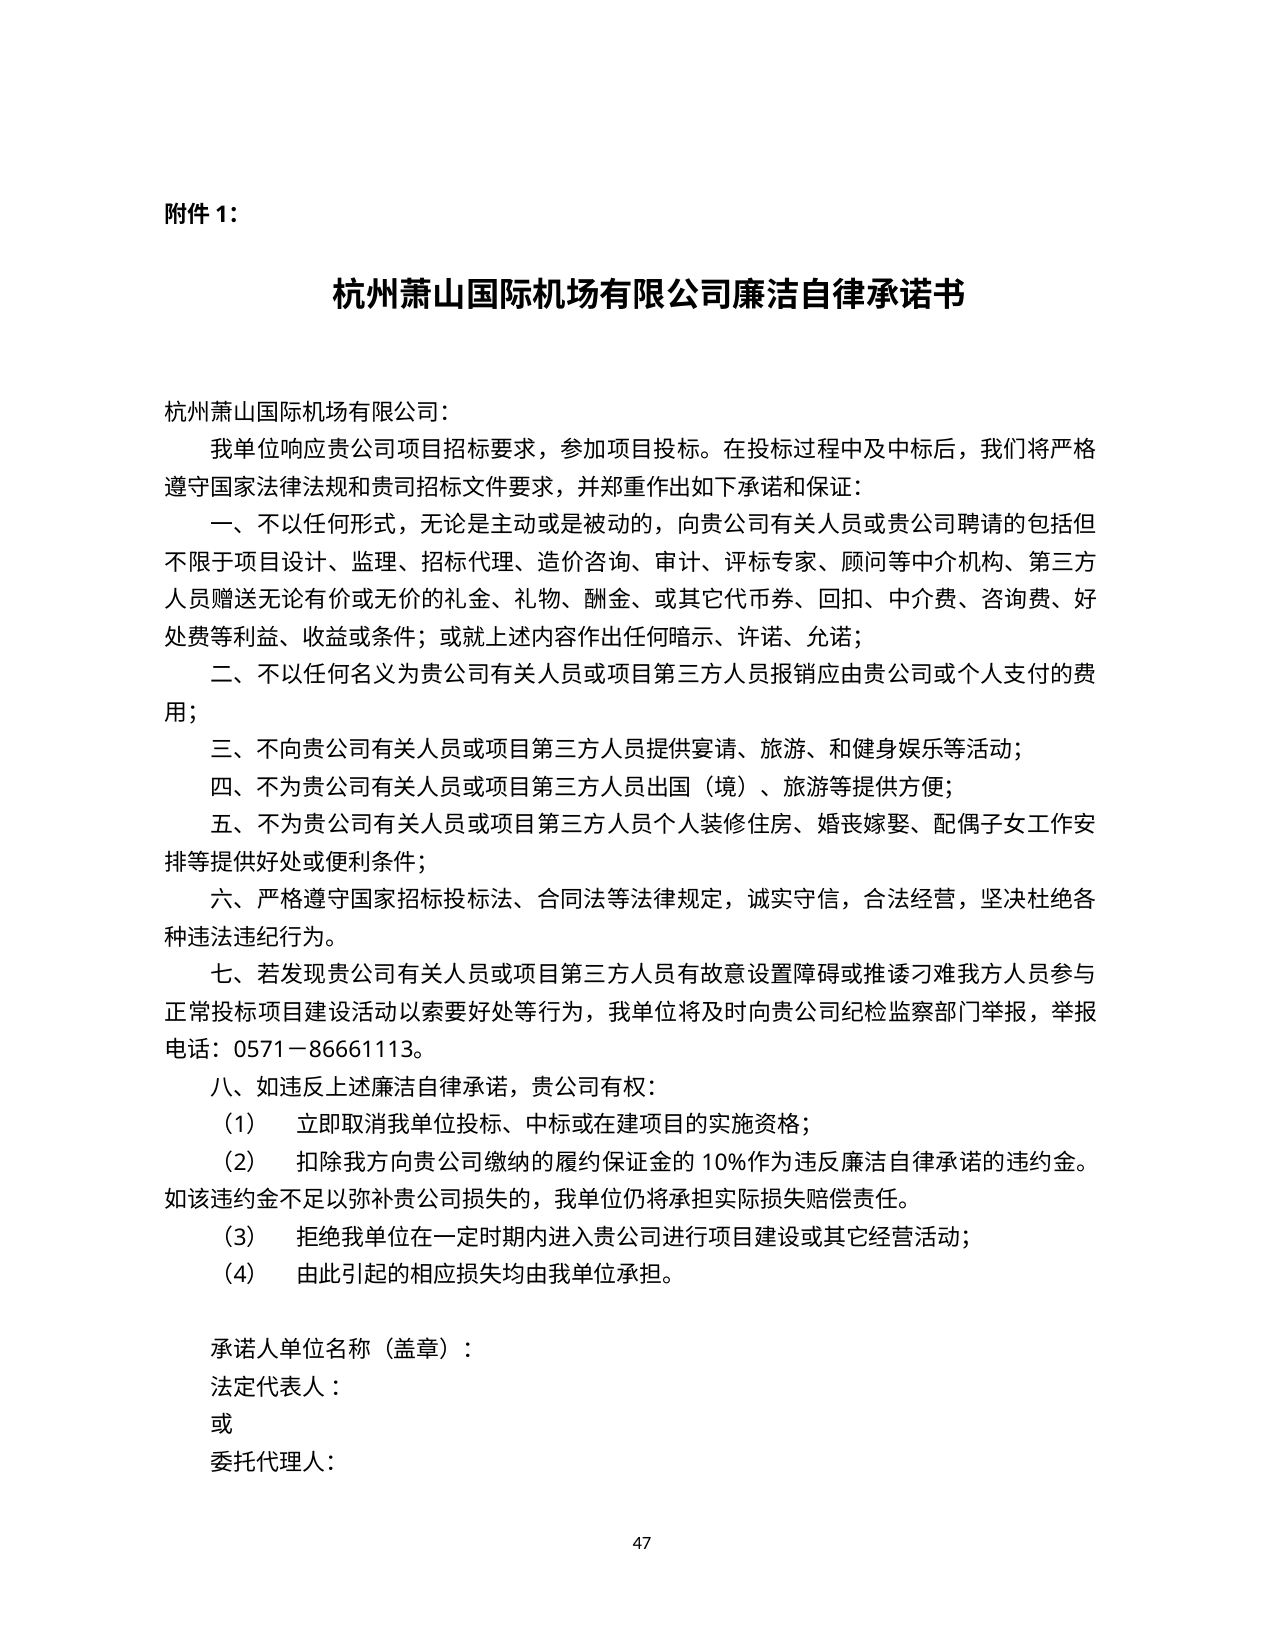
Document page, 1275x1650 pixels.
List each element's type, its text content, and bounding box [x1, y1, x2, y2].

text 七、若发现贵公司有关人员或项目第三方人员有故意设置障碍或推诿刁难我方人员参与正常投标项目建设活动以索要好处等行为，我单位将及时向贵公司纪检监察部门举报，举报电话：0571－86661113。 [164, 952, 1100, 1065]
text 八、如违反上述廉洁自律承诺，贵公司有权： [164, 1065, 1100, 1102]
text （4） 由此引起的相应损失均由我单位承担。 [164, 1252, 1100, 1290]
text 二、不以任何名义为贵公司有关人员或项目第三方人员报销应由贵公司或个人支付的费用； [164, 652, 1100, 727]
text 法定代表人 ： [164, 1365, 1100, 1402]
text （2） 扣除我方向贵公司缴纳的履约保证金的10%作为违反廉洁自律承诺的违约金。如该违约金不足以弥补贵公司损失的，我单位仍将承担实际损失赔偿责任。 [164, 1140, 1100, 1215]
text 附件1： [164, 193, 1100, 230]
text 五、不为贵公司有关人员或项目第三方人员个人装修住房、婚丧嫁娶、配偶子女工作安排等提供好处或便利条件； [164, 802, 1100, 877]
text 或 [164, 1402, 1100, 1440]
text 我单位响应贵公司项目招标要求，参加项目投标。在投标过程中及中标后，我们将严格遵守国家法律法规和贵司招标文件要求，并郑重作出如下承诺和保证： [164, 427, 1100, 502]
text 杭州萧山国际机场有限公司： [164, 390, 1100, 427]
text （3） 拒绝我单位在一定时期内进入贵公司进行项目建设或其它经营活动； [164, 1215, 1100, 1252]
text （1） 立即取消我单位投标、中标或在建项目的实施资格； [164, 1102, 1100, 1140]
text 杭州萧山国际机场有限公司廉洁自律承诺书 [164, 268, 1100, 316]
text 三、不向贵公司有关人员或项目第三方人员提供宴请、旅游、和健身娱乐等活动； [164, 727, 1100, 765]
text 六、严格遵守国家招标投标法、合同法等法律规定，诚实守信，合法经营，坚决杜绝各种违法违纪行为。 [164, 877, 1100, 952]
text 四、不为贵公司有关人员或项目第三方人员出国（境）、旅游等提供方便； [164, 765, 1100, 802]
text 一、不以任何形式，无论是主动或是被动的，向贵公司有关人员或贵公司聘请的包括但不限于项目设计、监理、招标代理、造价咨询、审计、评标专家、顾问等中介机构、第三方人员赠送无论有价或无价的礼金、礼物、酬金、或其它代币券、回扣、中介费、咨询费、好处费等利益、收益或条件；或就上述内容作出任何暗示、许诺、允诺； [164, 502, 1100, 652]
text 承诺人单位名称（盖章）： [164, 1327, 1100, 1365]
text 委托代理人： [164, 1440, 1100, 1477]
